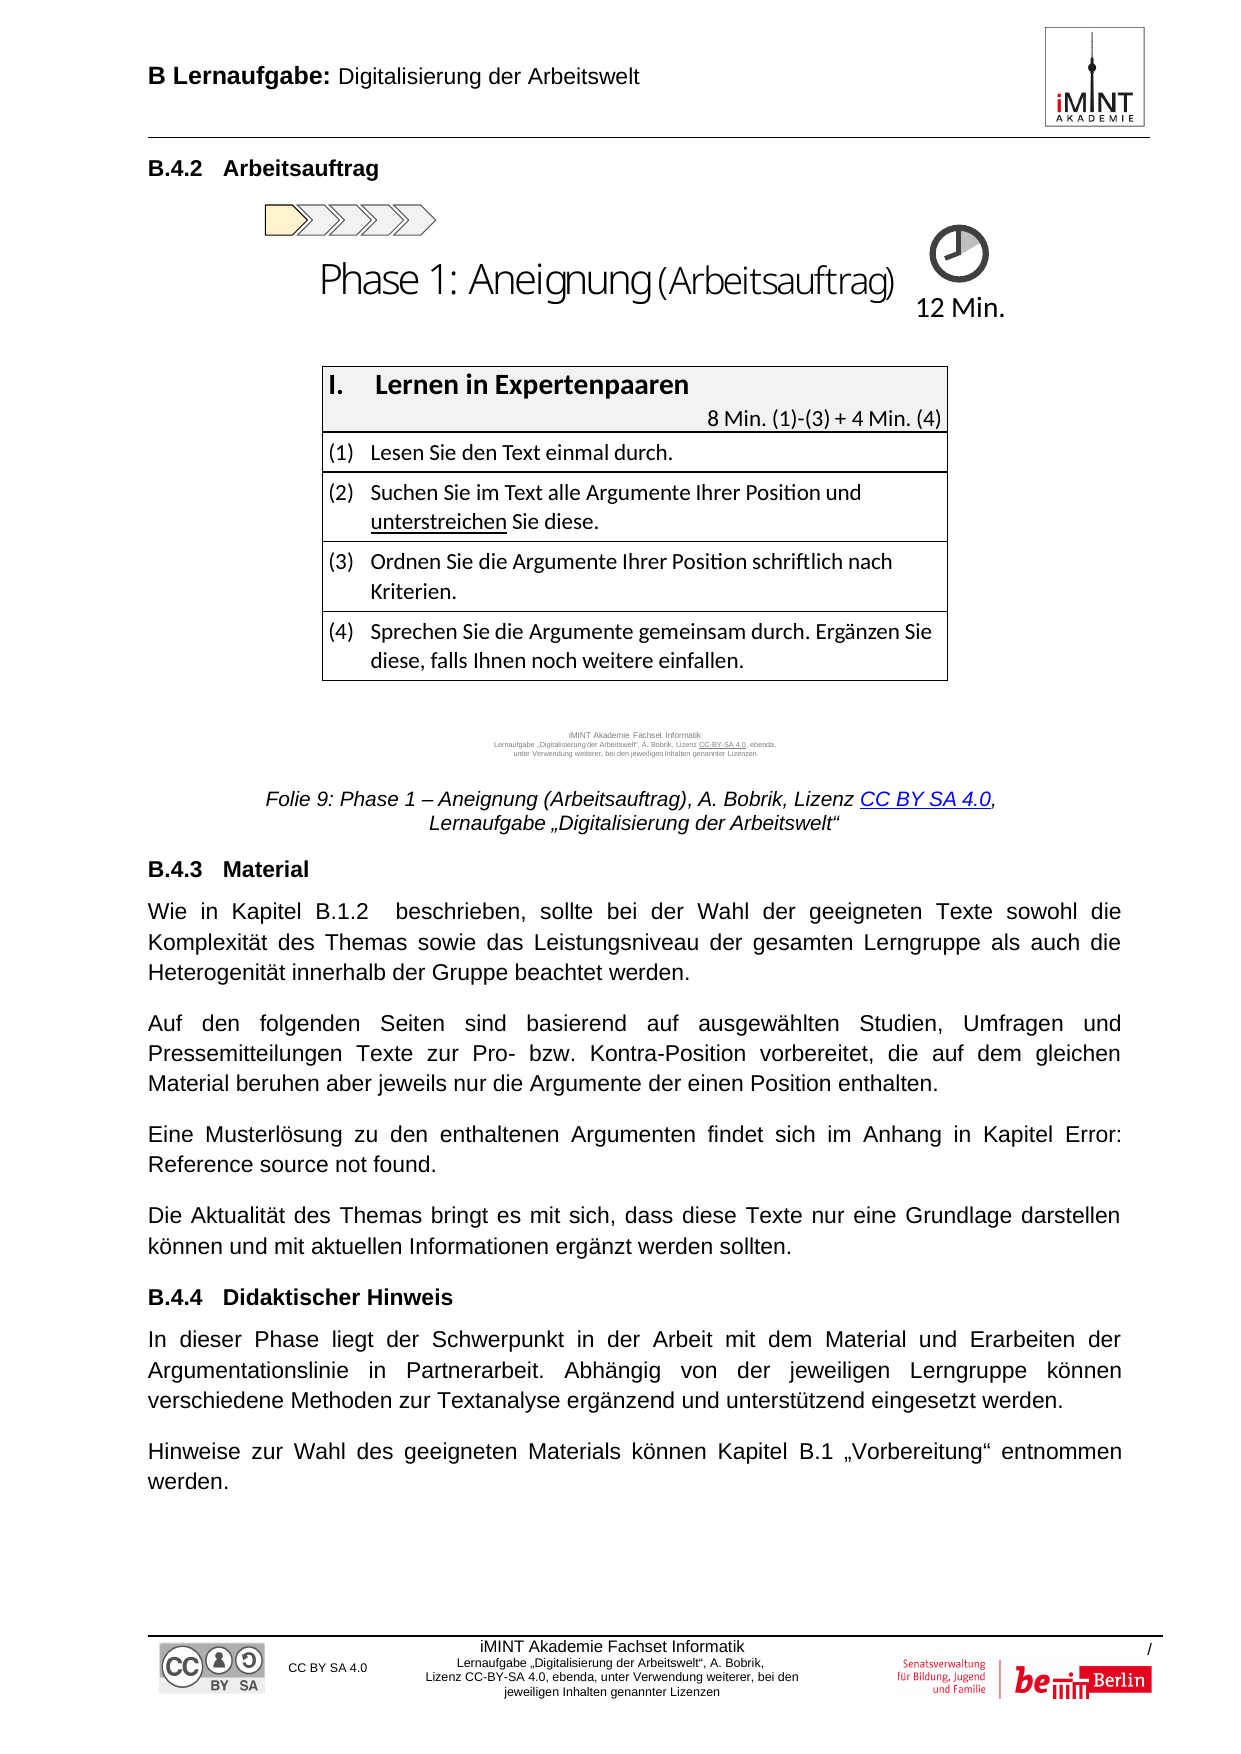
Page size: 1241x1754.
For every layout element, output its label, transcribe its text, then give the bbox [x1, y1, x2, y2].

text Hinweise zur Wahl des geeigneten Materials können Kapitel B.1 „Vorbereitung“ entnommen werden. [148, 1438, 1122, 1494]
picture [158, 1642, 265, 1694]
text Wie in Kapitel B.1.2 beschrieben, sollte bei der Wahl der geeigneten Texte sowohl die Komplexität des Themas sowie das Leistungsniveau der gesamten Lerngruppe als auch die Heterogenität innerhalb der Gruppe beachtet werden. [148, 898, 1122, 985]
text In dieser Phase liegt der Schwerpunkt in der Arbeit mit dem Material und Erarbeiten der Argumentationslinie in Partnerarbeit. Abhängig von der jeweiligen Lerngruppe können verschiedene Methoden zur Textanalyse ergänzend und unterstützend eingesetzt werden. [148, 1326, 1122, 1413]
text Auf den folgenden Seiten sind basierend auf ausgewählten Studien, Umfragen und Pressemitteilungen Texte zur Pro- bzw. Kontra-Position vorbereitet, die auf dem gleichen Material beruhen aber jeweils nur die Argumente der einen Position enthalten. [148, 1010, 1122, 1097]
subtitle Material [148, 856, 1122, 882]
subtitle Didaktischer Hinweis [148, 1284, 1122, 1310]
text Eine Musterlösung zu den enthaltenen Argumenten findet sich im Anhang in Kapitel 0. [148, 1121, 1122, 1178]
subtitle Arbeitsauftrag [148, 155, 1122, 182]
text Die Aktualität des Themas bringt es mit sich, dass diese Texte nur eine Grundlage darstellen können und mit aktuellen Informationen ergänzt werden sollten. [148, 1202, 1122, 1259]
picture [1035, 17, 1151, 133]
picture [897, 1659, 1152, 1699]
text Folie 9: Phase 1 – Aneignung (Arbeitsauftrag), A. Bobrik, Lizenz CC BY SA 4.0, Lernaufgabe „Digitalisierung der Arbeitswelt“ [148, 787, 1122, 835]
